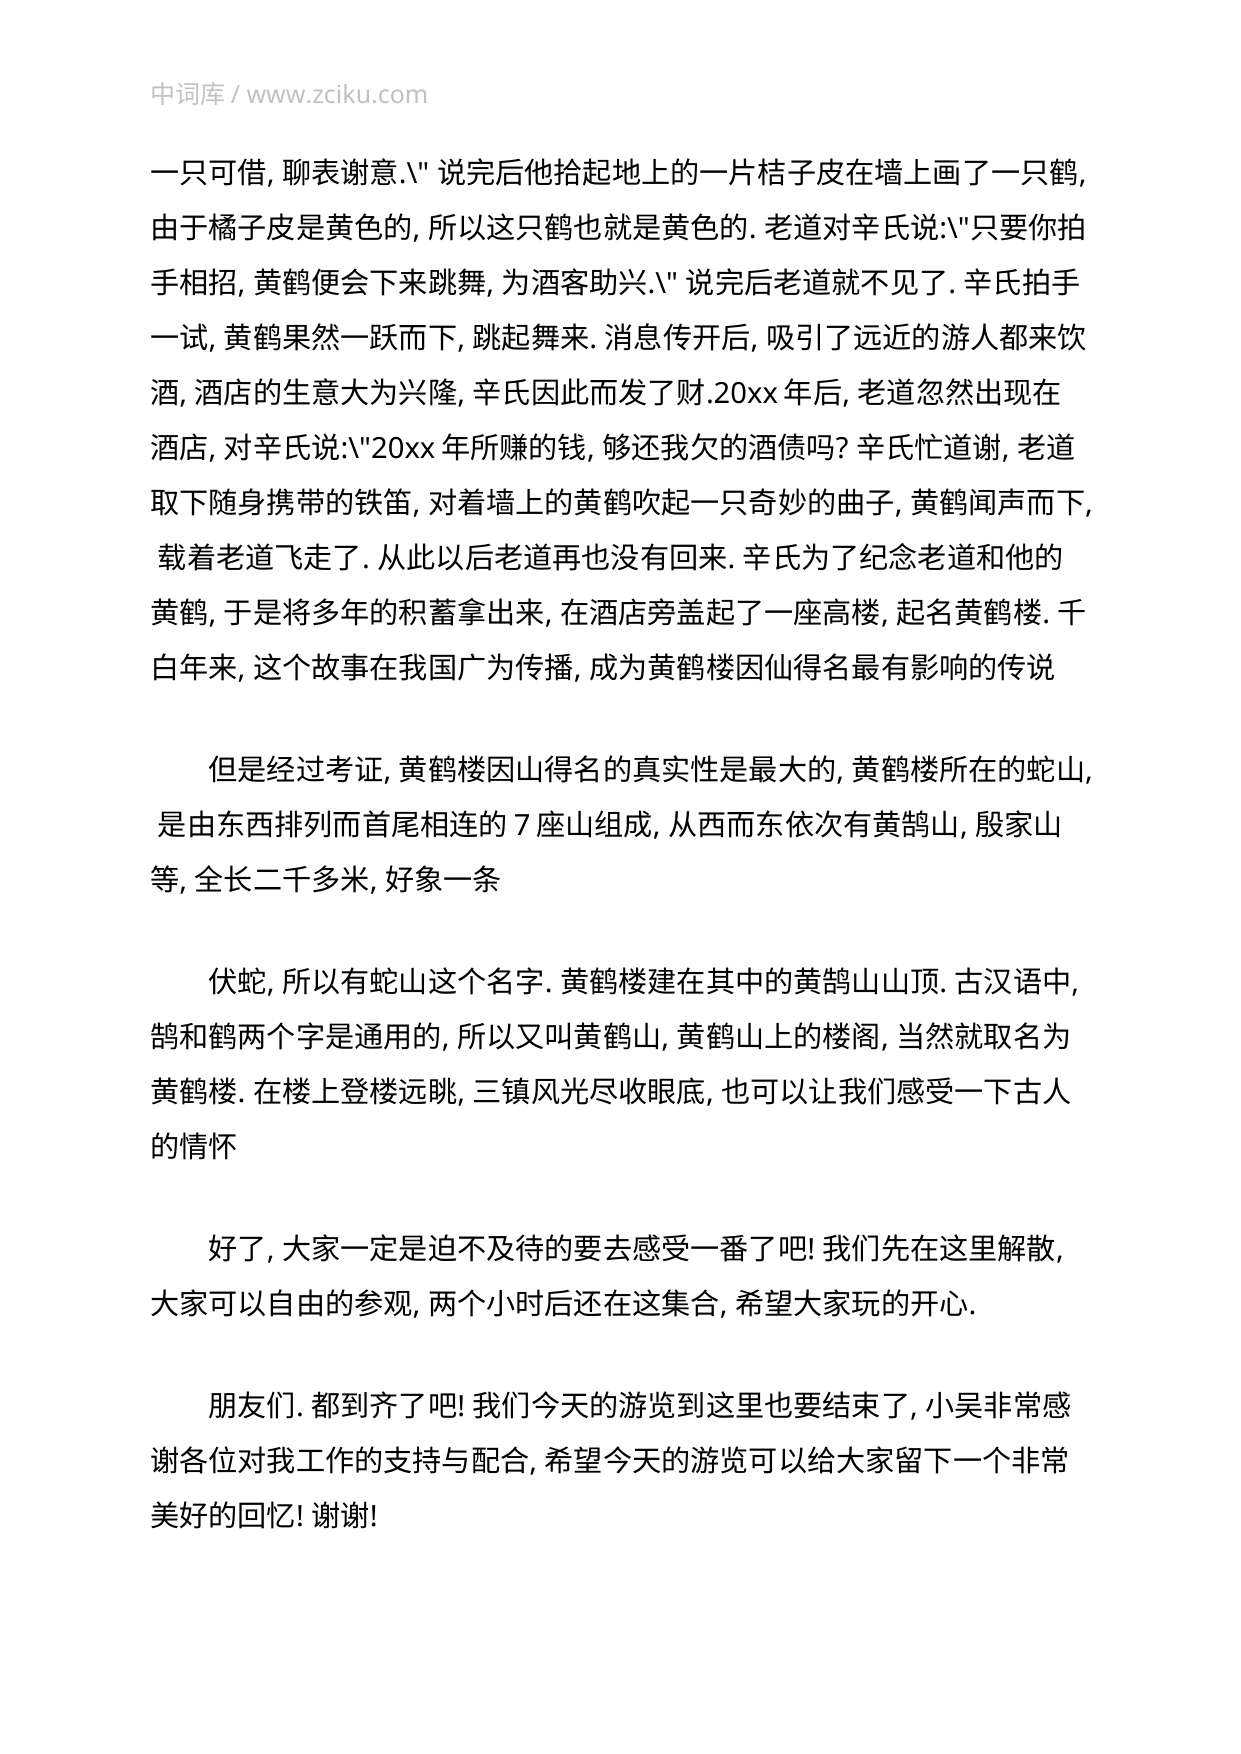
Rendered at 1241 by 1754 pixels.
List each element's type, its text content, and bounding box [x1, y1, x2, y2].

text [150, 150, 1090, 687]
text 伏蛇, 所以有蛇山这个名字. 黄鹤楼建在其中的黄鹄山山顶. 古汉语中, 鹄和鹤两个字是通用的, 所以又叫黄鹤山, 黄鹤山上的楼阁, 当然就取名为黄鹤楼. 在楼上登楼远眺, 三镇风光尽收眼底, 也可以让我们感受一下古人的情怀 [150, 959, 1090, 1166]
text 好了, 大家一定是迫不及待的要去感受一番了吧! 我们先在这里解散, 大家可以自由的参观, 两个小时后还在这集合, 希望大家玩的开心. [150, 1226, 1090, 1323]
text 但是经过考证, 黄鹤楼因山得名的真实性是最大的, 黄鹤楼所在的蛇山, 是由东西排列而首尾相连的7座山组成, 从西而东依次有黄鹄山, 殷家山等, 全长二千多米, 好象一条 [150, 747, 1090, 899]
text 朋友们. 都到齐了吧! 我们今天的游览到这里也要结束了, 小吴非常感谢各位对我工作的支持与配合, 希望今天的游览可以给大家留下一个非常美好的回忆! 谢谢! [150, 1383, 1090, 1535]
